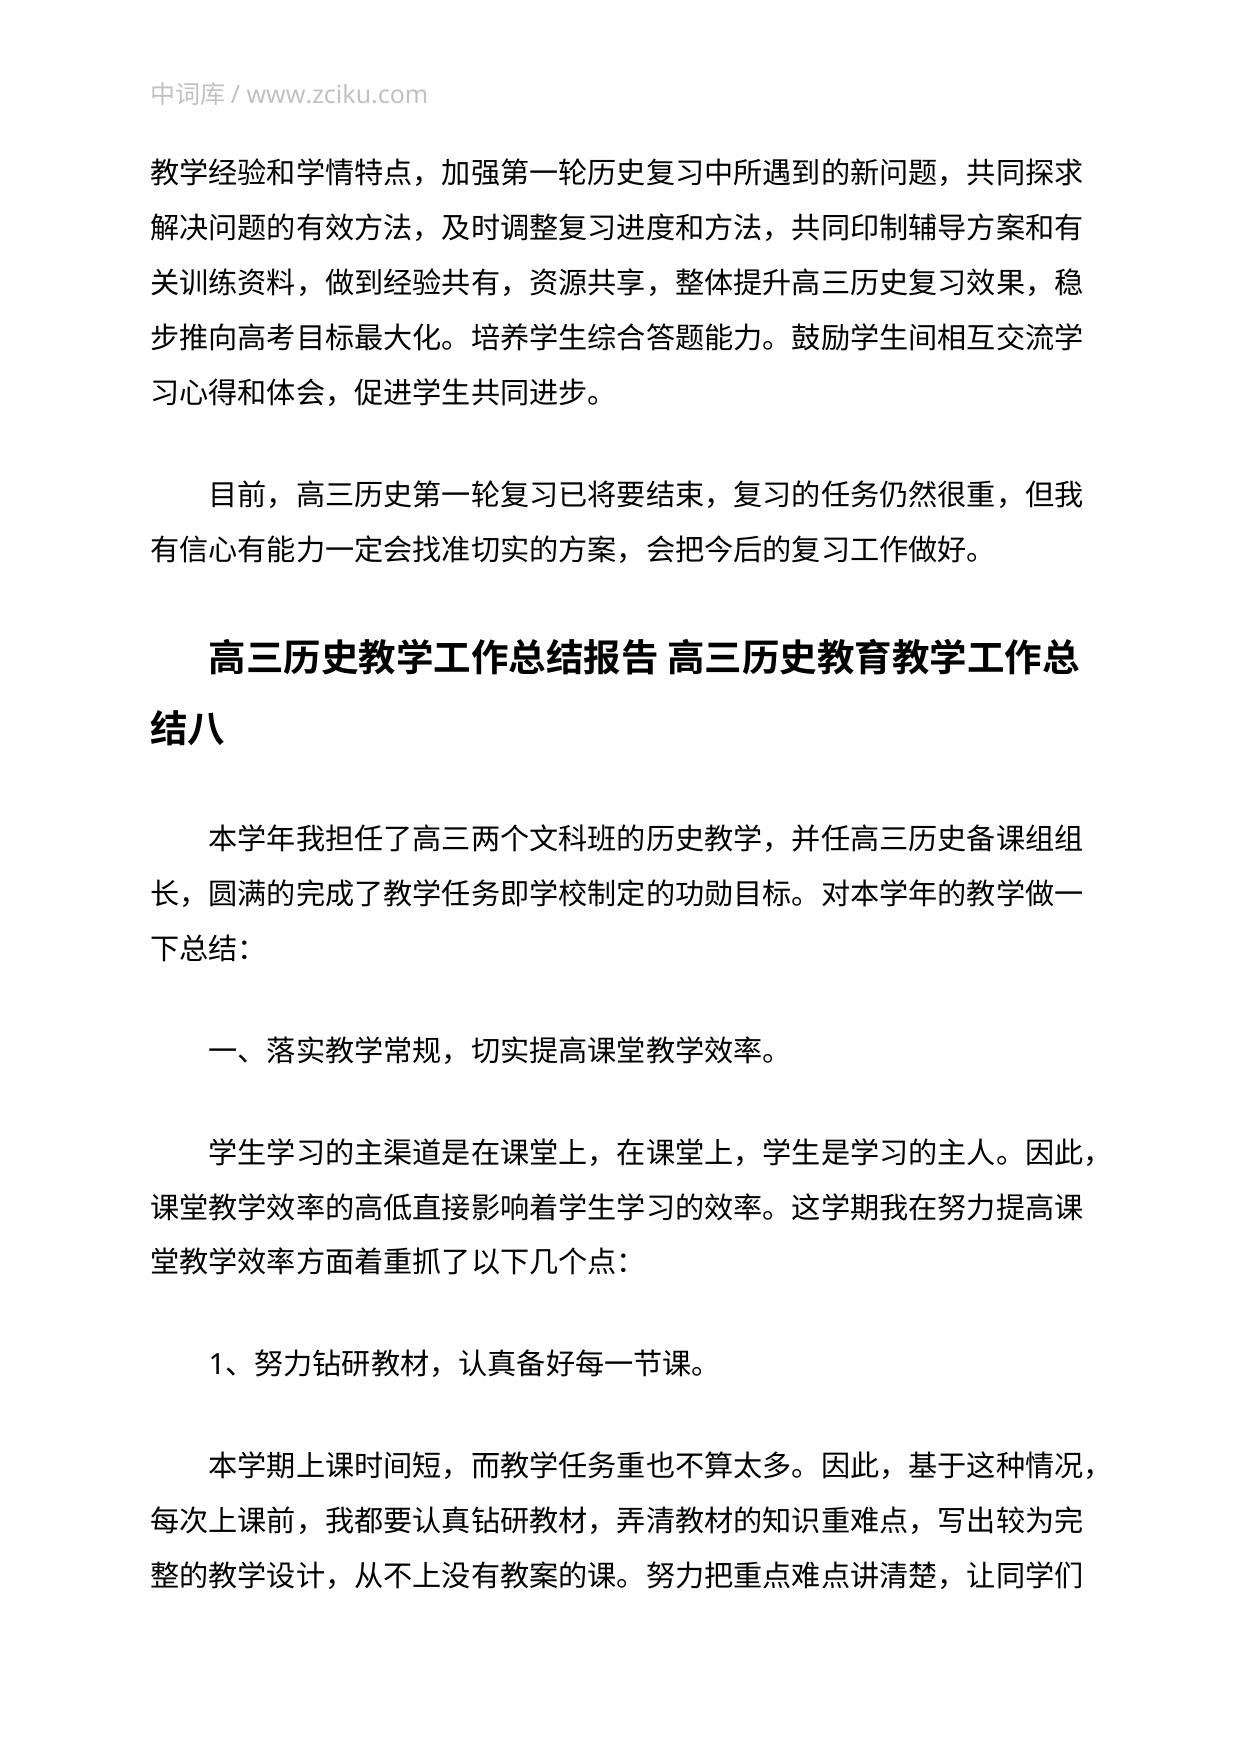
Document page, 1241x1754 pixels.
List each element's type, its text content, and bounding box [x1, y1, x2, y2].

text 高三历史教学工作总结报告 高三历史教育教学工作总结八 [150, 628, 1090, 753]
text 目前，高三历史第一轮复习已将要结束，复习的任务仍然很重，但我有信心有能力一定会找准切实的方案，会把今后的复习工作做好。 [150, 471, 1090, 568]
text 学生学习的主渠道是在课堂上，在课堂上，学生是学习的主人。因此，课堂教学效率的高低直接影响着学生学习的效率。这学期我在努力提高课堂教学效率方面着重抓了以下几个点： [150, 1129, 1090, 1281]
text 1、努力钻研教材，认真备好每一节课。 [150, 1341, 1090, 1383]
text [150, 1443, 1090, 1595]
text 本学年我担任了高三两个文科班的历史教学，并任高三历史备课组组长，圆满的完成了教学任务即学校制定的功勋目标。对本学年的教学做一下总结： [150, 816, 1090, 968]
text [150, 150, 1090, 412]
text 一、落实教学常规，切实提高课堂教学效率。 [150, 1027, 1090, 1070]
